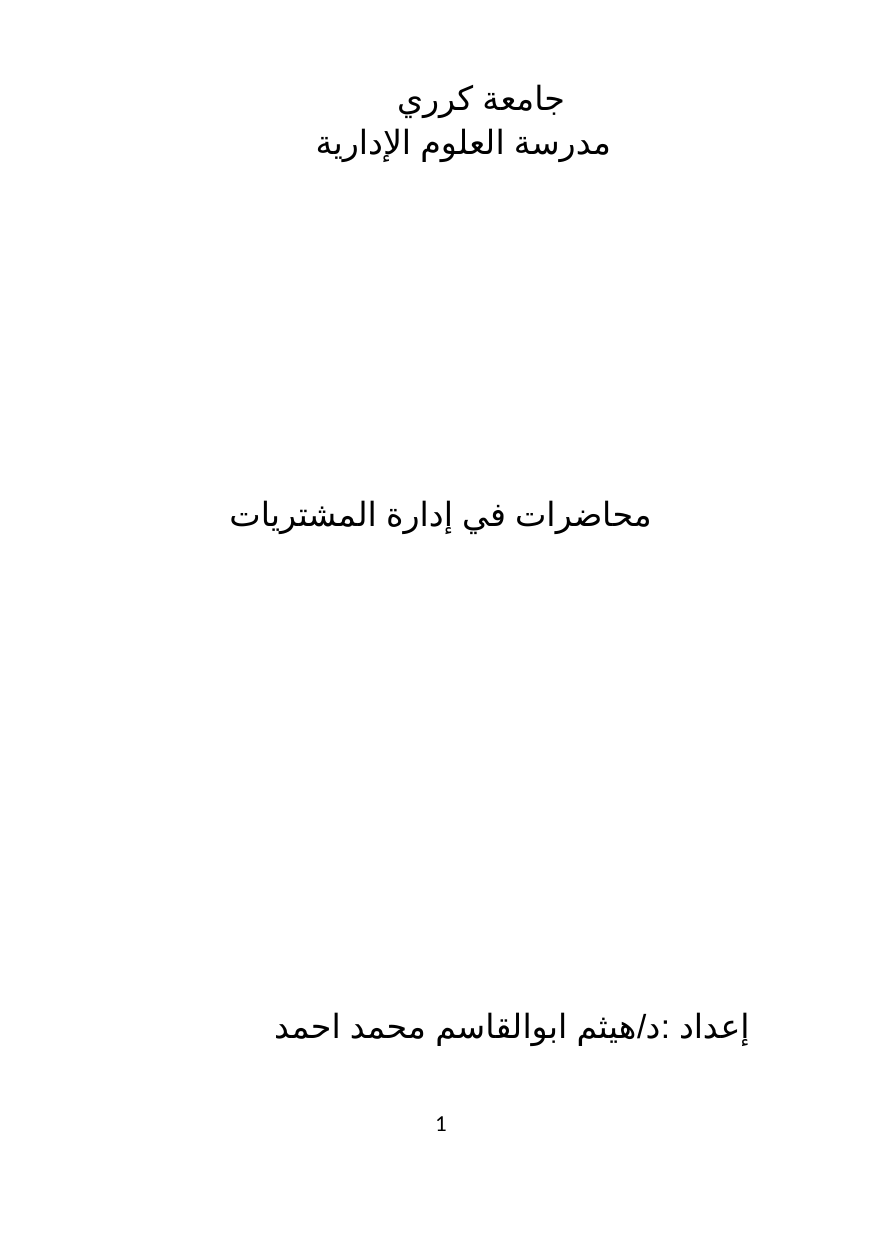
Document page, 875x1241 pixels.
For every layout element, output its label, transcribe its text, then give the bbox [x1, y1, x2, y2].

text محاضرات في إدارة المشتريات [131, 495, 750, 533]
text جامعة كرري [131, 79, 750, 117]
text إعداد :د/هيثم ابوالقاسم محمد احمد [131, 1007, 750, 1045]
text مدرسة العلوم الإدارية [131, 123, 750, 162]
